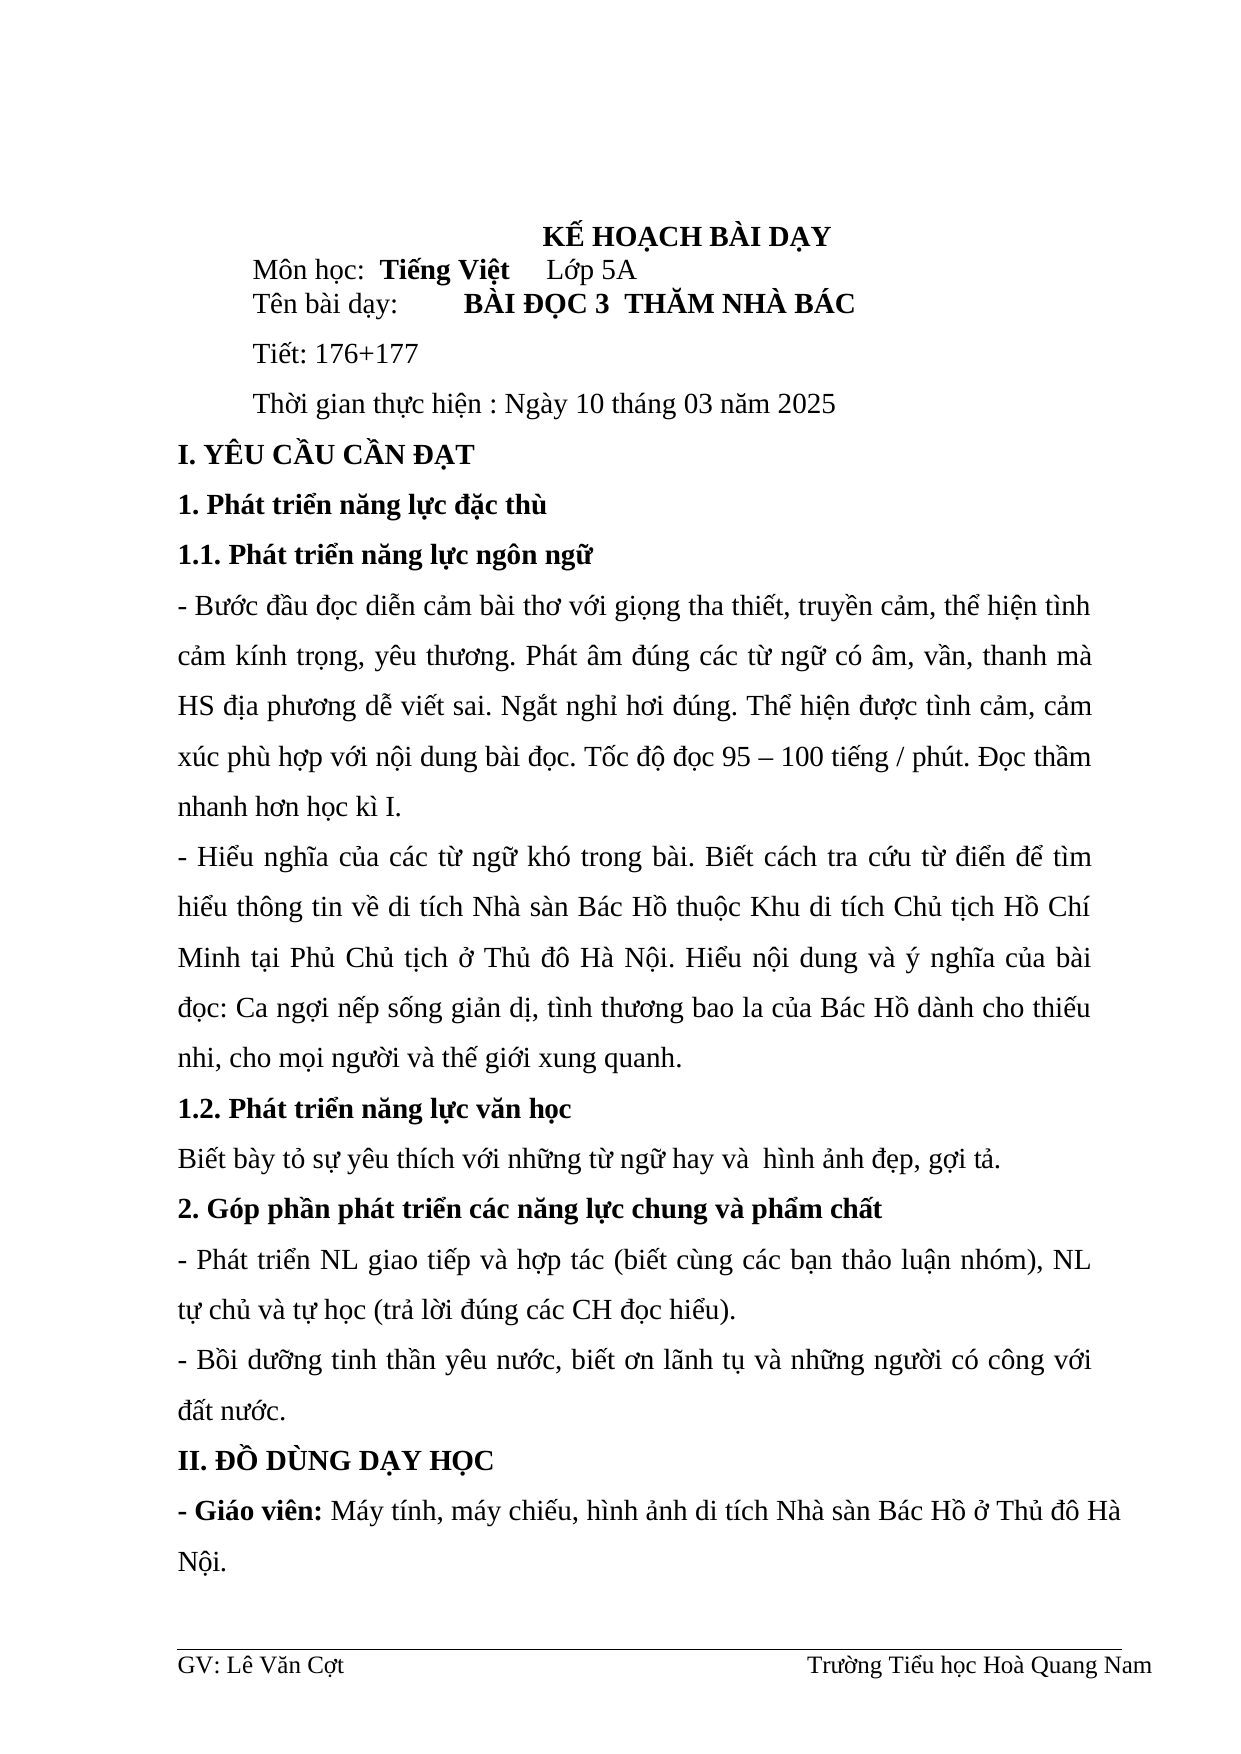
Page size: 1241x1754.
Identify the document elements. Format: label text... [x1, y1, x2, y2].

text - Giáo viên: Máy tính, máy chiếu, hình ảnh di tích Nhà sàn Bác Hồ ở Thủ đô Hà Nội. [177, 1493, 1122, 1577]
text - Bồi dưỡng tinh thần yêu nước, biết ơn lãnh tụ và những người có công với đất nước. [177, 1342, 1092, 1426]
text Tên bài dạy: BÀI ĐỌC 3 THĂM NHÀ BÁC [177, 286, 1122, 319]
text 2. Góp phần phát triển các năng lực chung và phẩm chất [177, 1191, 1122, 1225]
text II. ĐỒ DÙNG DẠY HỌC [177, 1443, 1092, 1477]
text 1.1. Phát triển năng lực ngôn ngữ [177, 537, 1122, 571]
text KẾ HOẠCH BÀI DẠY [177, 219, 1122, 252]
text - Phát triển NL giao tiếp và hợp tác (biết cùng các bạn thảo luận nhóm), NL tự chủ và tự học (trả lời đúng các CH đọc hiểu). [177, 1242, 1092, 1326]
text 1.2. Phát triển năng lực văn học [177, 1091, 1092, 1124]
text Biết bày tỏ sự yêu thích với những từ ngữ hay và hình ảnh đẹp, gợi tả. [177, 1141, 1122, 1175]
text Tiết: 176+177 [177, 336, 1122, 370]
text - Hiểu nghĩa của các từ ngữ khó trong bài. Biết cách tra cứu từ điển để tìm hiểu thông tin về di tích Nhà sàn Bác Hồ thuộc Khu di tích Chủ tịch Hồ Chí Minh tại Phủ Chủ tịch ở Thủ đô Hà Nội. Hiểu nội dung và ý nghĩa của bài đọc: Ca ngợi nếp sống giản dị, tình thương bao la của Bác Hồ dành cho thiếu nhi, cho mọi người và thế giới xung quanh. [177, 839, 1092, 1074]
text 1. Phát triển năng lực đặc thù [177, 487, 1122, 521]
text Môn học: Tiếng Việt Lớp 5A [177, 252, 1122, 286]
text I. YÊU CẦU CẦN ĐẠT [177, 437, 1122, 470]
text Thời gian thực hiện : Ngày 10 tháng 03 năm 2025 [177, 386, 1122, 420]
text - Bước đầu đọc diễn cảm bài thơ với giọng tha thiết, truyền cảm, thể hiện tình cảm kính trọng, yêu thương. Phát âm đúng các từ ngữ có âm, vần, thanh mà HS địa phương dễ viết sai. Ngắt nghỉ hơi đúng. Thể hiện được tình cảm, cảm xúc phù hợp với nội dung bài đọc. Tốc độ đọc 95 – 100 tiếng / phút. Đọc thầm nhanh hơn học kì I. [177, 588, 1092, 822]
